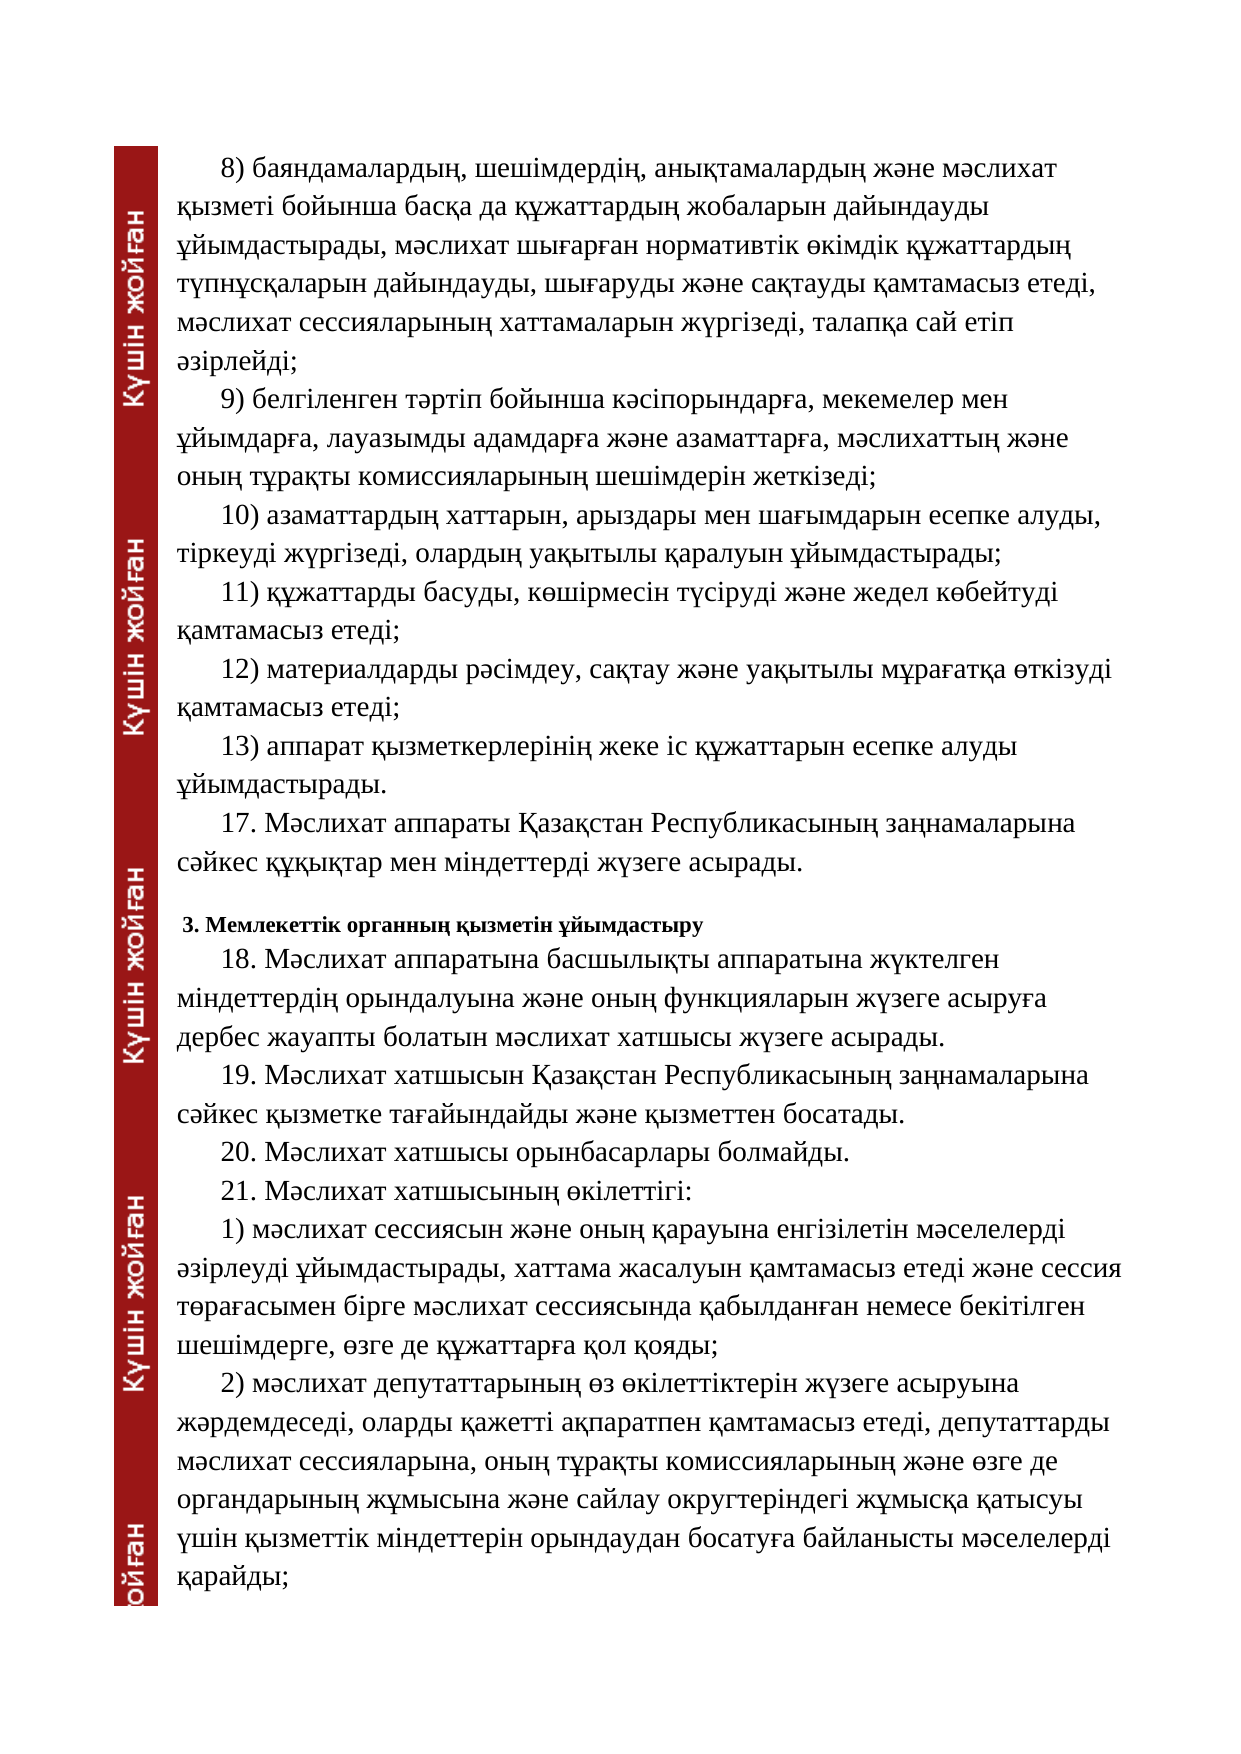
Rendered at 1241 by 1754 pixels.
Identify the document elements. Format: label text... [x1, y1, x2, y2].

picture [114, 907, 158, 911]
picture [114, 1592, 158, 1606]
picture [114, 938, 158, 942]
picture [114, 146, 158, 150]
text 3. Мемлекеттік органның қызметін ұйымдастыру [112, 911, 1128, 938]
